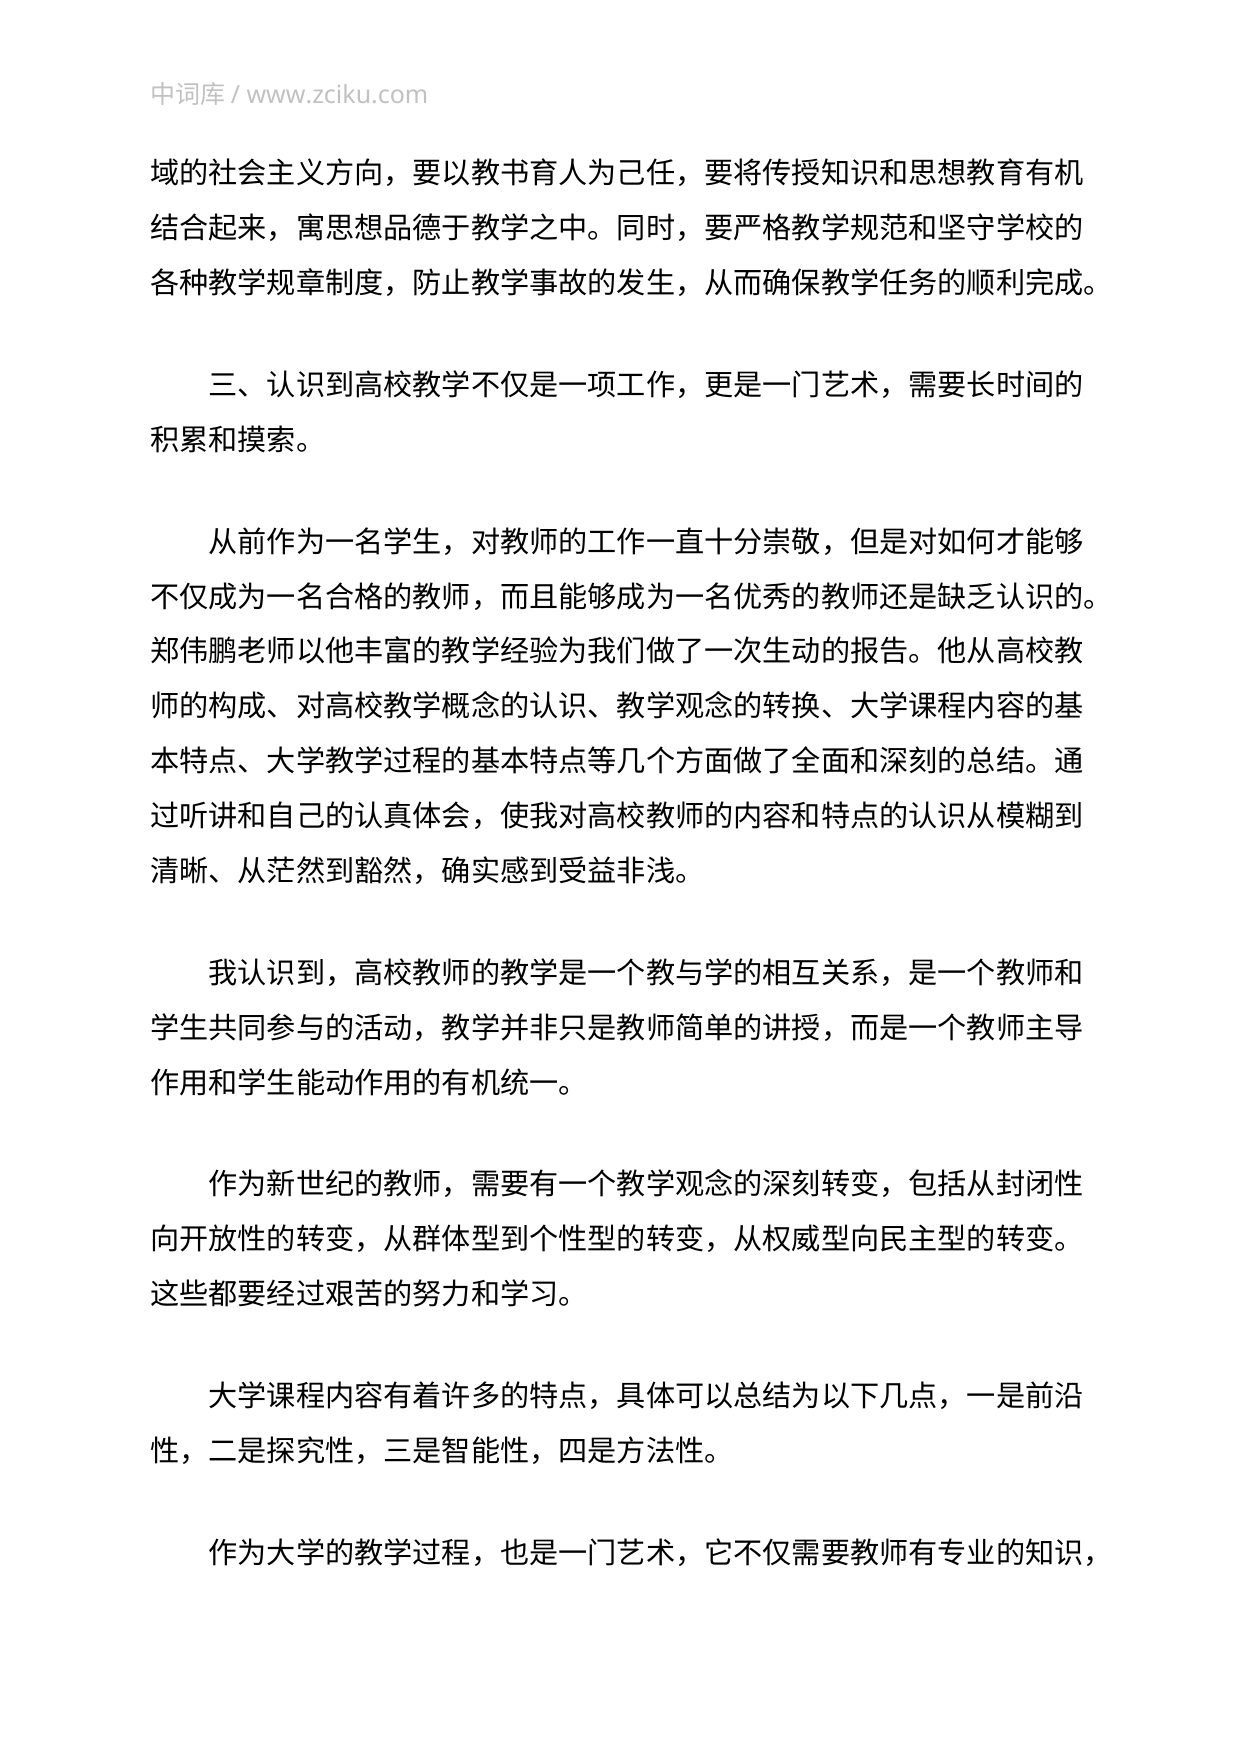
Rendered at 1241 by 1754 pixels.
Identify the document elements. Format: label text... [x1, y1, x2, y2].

text 三、认识到高校教学不仅是一项工作，更是一门艺术，需要长时间的积累和摸索。 [150, 362, 1090, 459]
text 大学课程内容有着许多的特点，具体可以总结为以下几点，一是前沿性，二是探究性，三是智能性，四是方法性。 [150, 1372, 1090, 1470]
text 作为新世纪的教师，需要有一个教学观念的深刻转变，包括从封闭性向开放性的转变，从群体型到个性型的转变，从权威型向民主型的转变。这些都要经过艰苦的努力和学习。 [150, 1161, 1090, 1313]
text 我认识到，高校教师的教学是一个教与学的相互关系，是一个教师和学生共同参与的活动，教学并非只是教师简单的讲授，而是一个教师主导作用和学生能动作用的有机统一。 [150, 949, 1090, 1101]
text 从前作为一名学生，对教师的工作一直十分崇敬，但是对如何才能够不仅成为一名合格的教师，而且能够成为一名优秀的教师还是缺乏认识的。郑伟鹏老师以他丰富的教学经验为我们做了一次生动的报告。他从高校教师的构成、对高校教学概念的认识、教学观念的转换、大学课程内容的基本特点、大学教学过程的基本特点等几个方面做了全面和深刻的总结。通过听讲和自己的认真体会，使我对高校教师的内容和特点的认识从模糊到清晰、从茫然到豁然，确实感到受益非浅。 [150, 518, 1090, 890]
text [150, 150, 1090, 302]
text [150, 1529, 1090, 1571]
